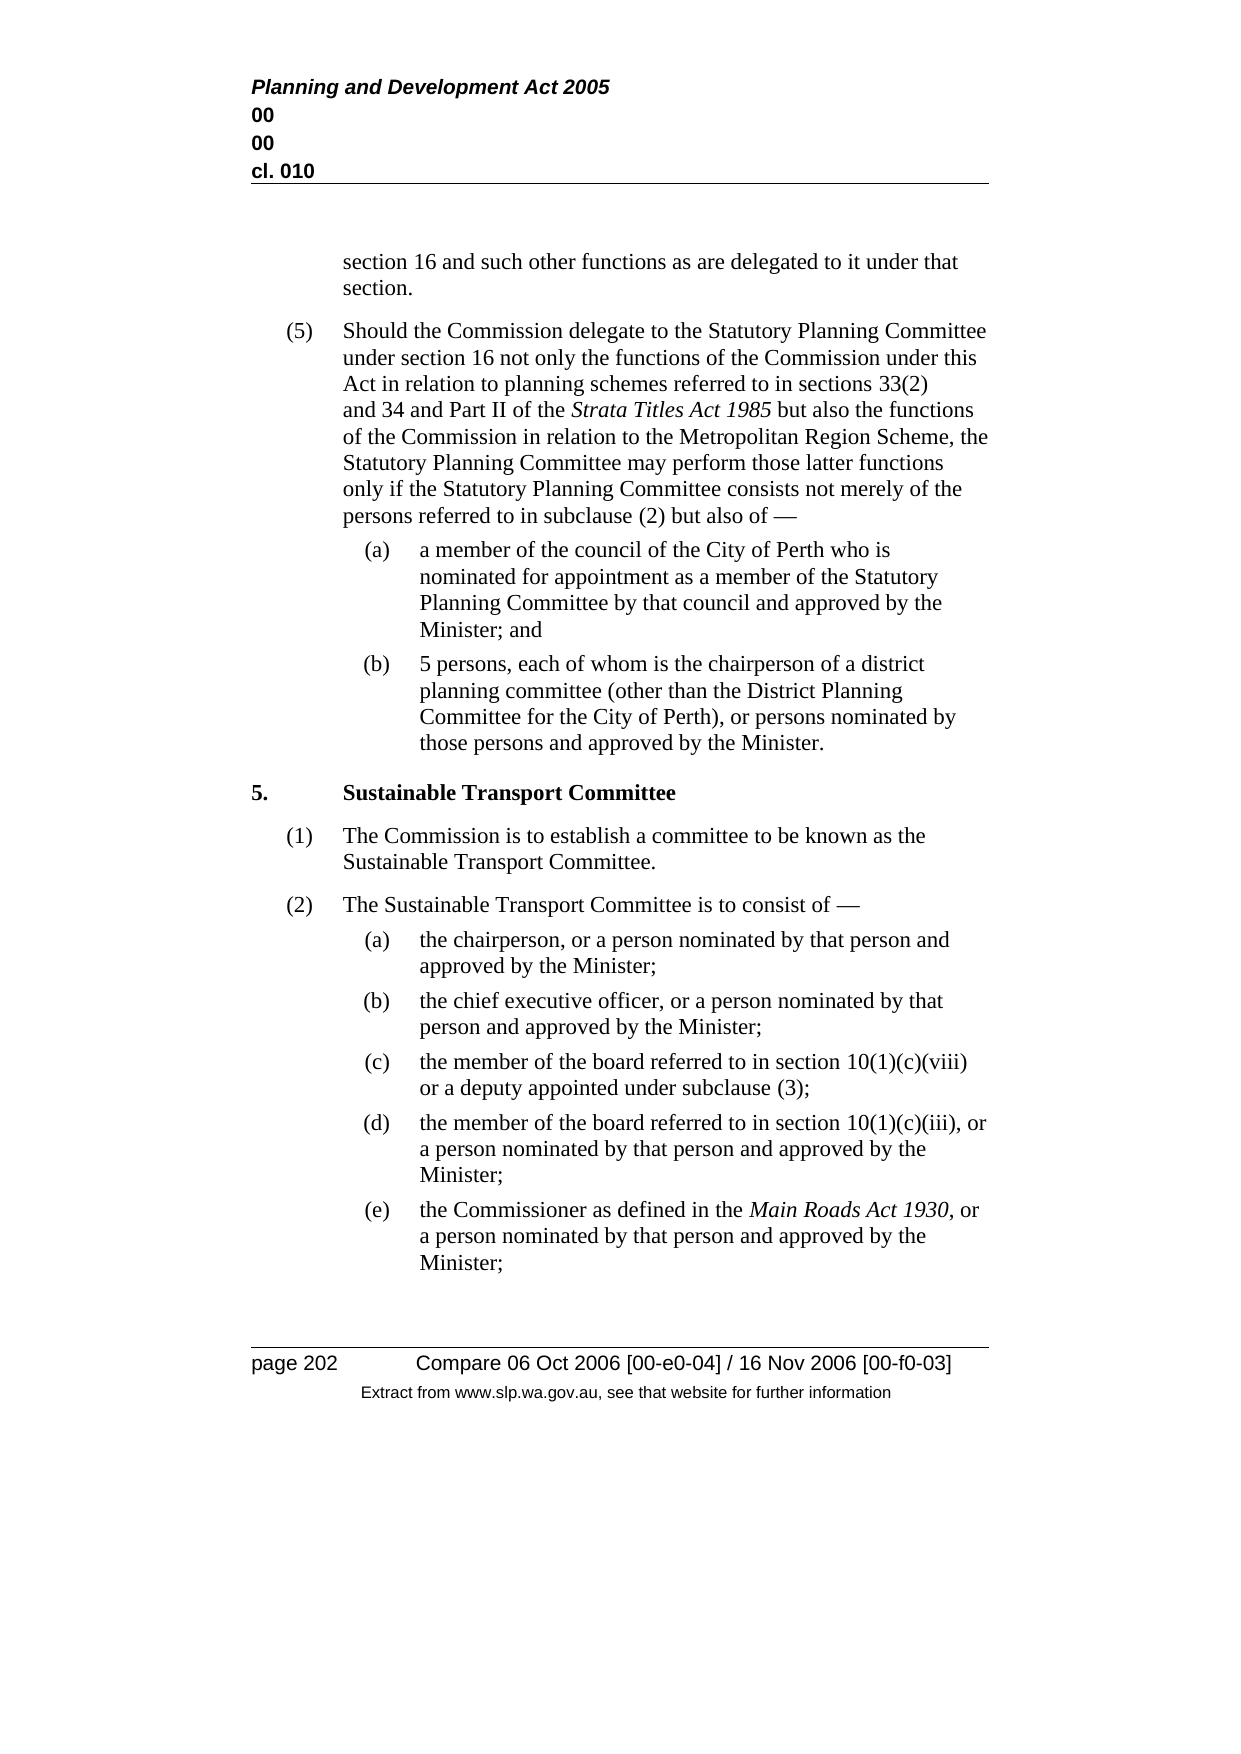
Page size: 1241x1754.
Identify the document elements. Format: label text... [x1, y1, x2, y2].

text (a) the chairperson, or a person nominated by that person and approved by the Minister; [251, 926, 989, 978]
text (5) Should the Commission delegate to the Statutory Planning Committee under section 16 not only the functions of the Commission under this Act in relation to planning schemes referred to in sections 33(2) and 34 and Part II of the Strata Titles Act 1985 but also the functions of the Commission in relation to the Metropolitan Region Scheme, the Statutory Planning Committee may perform those latter functions only if the Statutory Planning Committee consists not merely of the persons referred to in subclause (2) but also of — [251, 317, 989, 528]
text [251, 248, 989, 301]
text (b) 5 persons, each of whom is the chairperson of a district planning committee (other than the District Planning Committee for the City of Perth), or persons nominated by those persons and approved by the Minister. [251, 650, 989, 756]
subtitle 5. Sustainable Transport Committee [251, 779, 989, 805]
text (1) The Commission is to establish a committee to be known as the Sustainable Transport Committee. [251, 822, 989, 874]
text (2) The Sustainable Transport Committee is to consist of — [251, 891, 989, 917]
text (e) the Commissioner as defined in the Main Roads Act 1930, or a person nominated by that person and approved by the Minister; [251, 1196, 989, 1275]
text (b) the chief executive officer, or a person nominated by that person and approved by the Minister; [251, 987, 989, 1039]
text (c) the member of the board referred to in section 10(1)(c)(viii) or a deputy appointed under subclause (3); [251, 1048, 989, 1101]
text (d) the member of the board referred to in section 10(1)(c)(iii), or a person nominated by that person and approved by the Minister; [251, 1109, 989, 1188]
text (a) a member of the council of the City of Perth who is nominated for appointment as a member of the Statutory Planning Committee by that council and approved by the Minister; and [251, 537, 989, 642]
